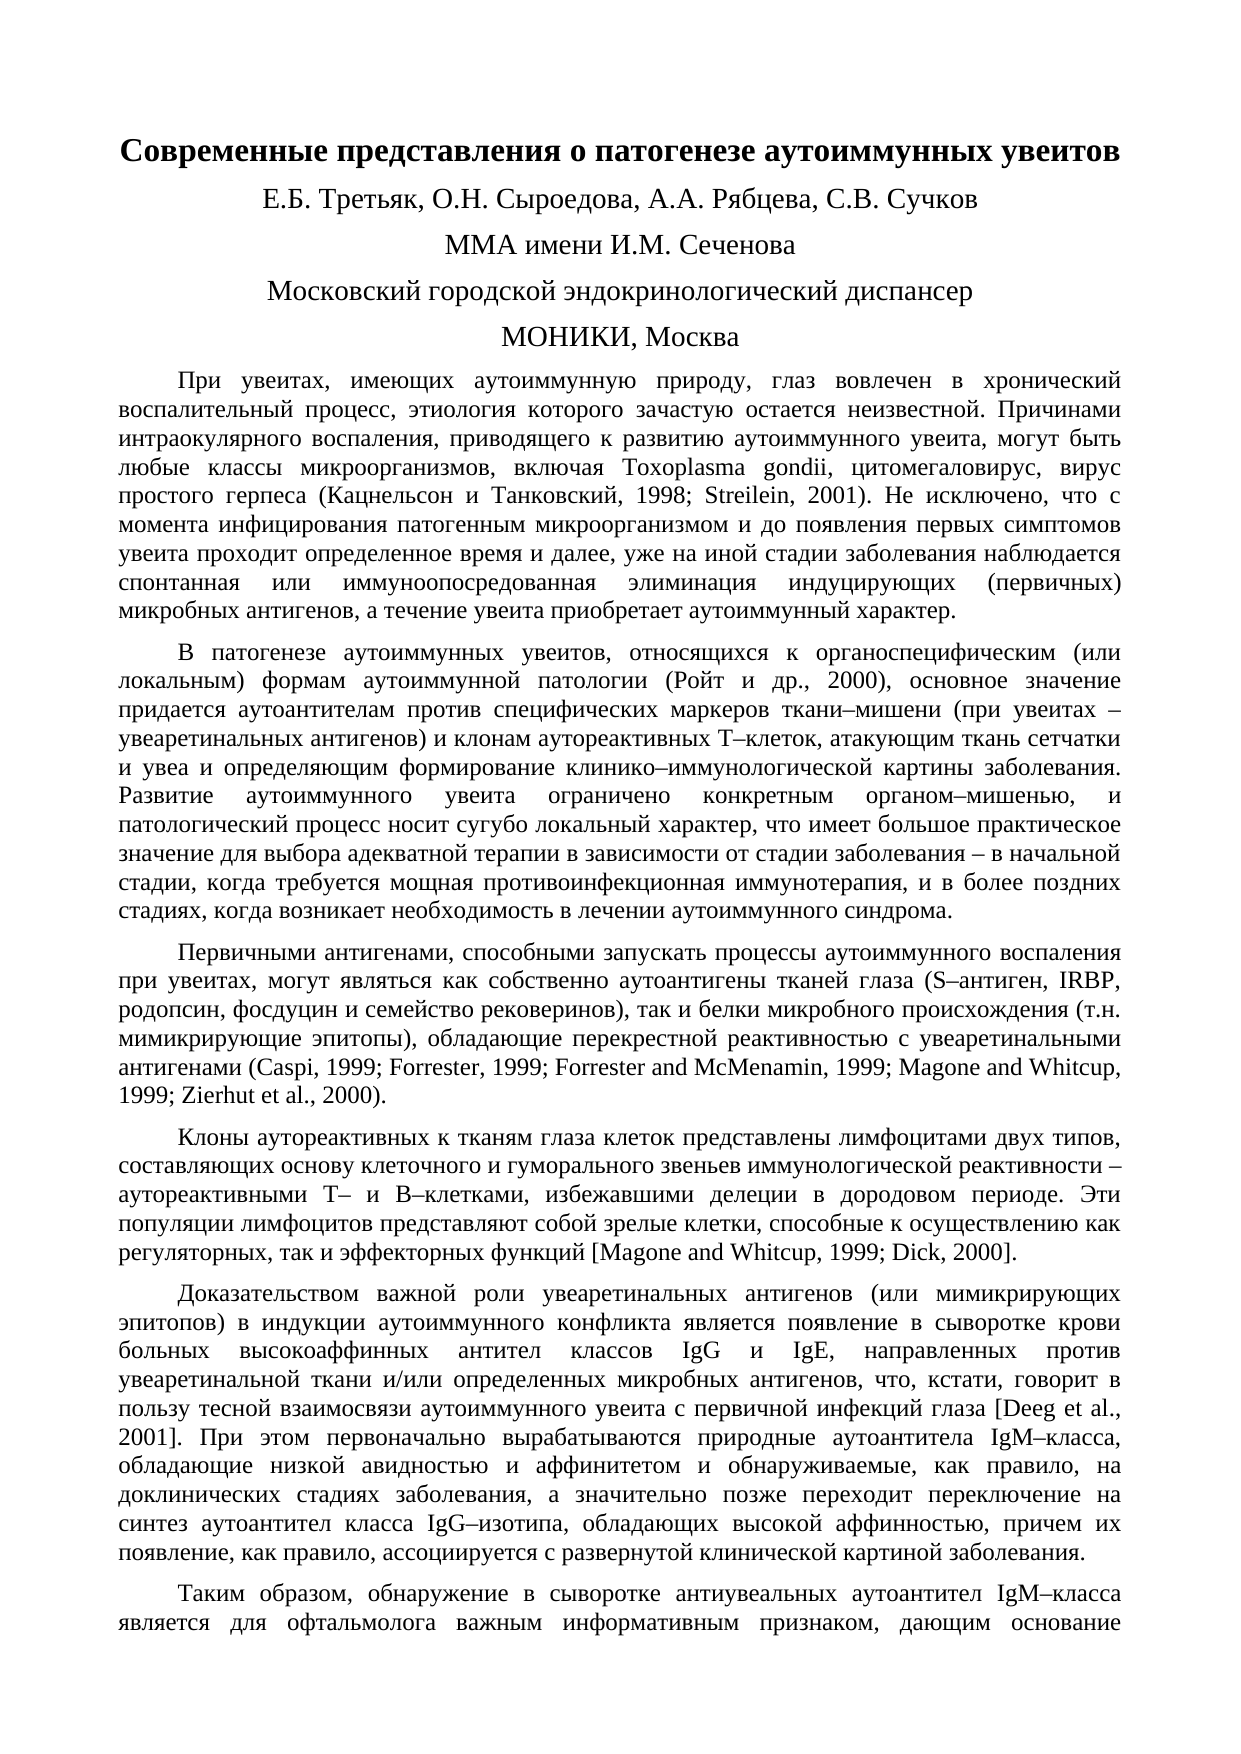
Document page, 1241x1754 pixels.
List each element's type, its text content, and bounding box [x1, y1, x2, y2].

text МОНИКИ, Москва [118, 319, 1122, 353]
text Первичными антигенами, способными запускать процессы аутоиммунного воспаления при увеитах, могут являться как собственно аутоантигены тканей глаза (S–антиген, IRBP, родопсин, фосдуцин и семейство рековеринов), так и белки микробного происхождения (т.н. мимикрирующие эпитопы), обладающие перекрестной реактивностью с увеаретинальными антигенами (Caspi, 1999; Forrester, 1999; Forrester and McMenamin, 1999; Magone and Whitcup, 1999; Zierhut et al., 2000). [118, 937, 1122, 1109]
text Клоны аутореактивных к тканям глаза клеток представлены лимфоцитами двух типов, составляющих основу клеточного и гуморального звеньев иммунологической реактивности – аутореактивными Т– и В–клетками, избежавшими делеции в дородовом периоде. Эти популяции лимфоцитов представляют собой зрелые клетки, способные к осуществлению как регуляторных, так и эффекторных функций [Magone and Whitcup, 1999; Dick, 2000]. [118, 1122, 1122, 1266]
text При увеитах, имеющих аутоиммунную природу, глаз вовлечен в хронический воспалительный процесс, этиология которого зачастую остается неизвестной. Причинами интраокулярного воспаления, приводящего к развитию аутоиммунного увеита, могут быть любые классы микроорганизмов, включая Toxoplasma gondii, цитомегаловирус, вирус простого герпеса (Кацнельсон и Танковский, 1998; Streilein, 2001). Не исключено, что с момента инфицирования патогенным микроорганизмом и до появления первых симптомов увеита проходит определенное время и далее, уже на иной стадии заболевания наблюдается спонтанная или иммуноопосредованная элиминация индуцирующих (первичных) микробных антигенов, а течение увеита приобретает аутоиммунный характер. [118, 366, 1122, 624]
text Доказательством важной роли увеаретинальных антигенов (или мимикрирующих эпитопов) в индукции аутоиммунного конфликта является появление в сыворотке крови больных высокоаффинных антител классов IgG и IgE, направленных против увеаретинальной ткани и/или определенных микробных антигенов, что, кстати, говорит в пользу тесной взаимосвязи аутоиммунного увеита с первичной инфекций глаза [Deeg et al., 2001]. При этом первоначально вырабатываются природные аутоантитела IgM–класса, обладающие низкой авидностью и аффинитетом и обнаруживаемые, как правило, на доклинических стадиях заболевания, а значительно позже переходит переключение на синтез аутоантител класса IgG–изотипа, обладающих высокой аффинностью, причем их появление, как правило, ассоциируется с развернутой клинической картиной заболевания. [118, 1278, 1122, 1566]
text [118, 1578, 1122, 1636]
text ММА имени И.М. Сеченова [118, 227, 1122, 261]
text Московский городской эндокринологический диспансер [118, 273, 1122, 307]
text Е.Б. Третьяк, О.Н. Сыроедова, А.А. Рябцева, С.В. Сучков [118, 181, 1122, 215]
text Современные представления о патогенезе аутоиммунных увеитов [118, 131, 1122, 169]
text В патогенезе аутоиммунных увеитов, относящихся к органоспецифическим (или локальным) формам аутоиммунной патологии (Ройт и др., 2000), основное значение придается аутоантителам против специфических маркеров ткани–мишени (при увеитах – увеаретинальных антигенов) и клонам аутореактивных Т–клеток, атакующим ткань сетчатки и увеа и определяющим формирование клинико–иммунологической картины заболевания. Развитие аутоиммунного увеита ограничено конкретным органом–мишенью, и патологический процесс носит сугубо локальный характер, что имеет большое практическое значение для выбора адекватной терапии в зависимости от стадии заболевания – в начальной стадии, когда требуется мощная противоинфекционная иммунотерапия, и в более поздних стадиях, когда возникает необходимость в лечении аутоиммунного синдрома. [118, 637, 1122, 924]
